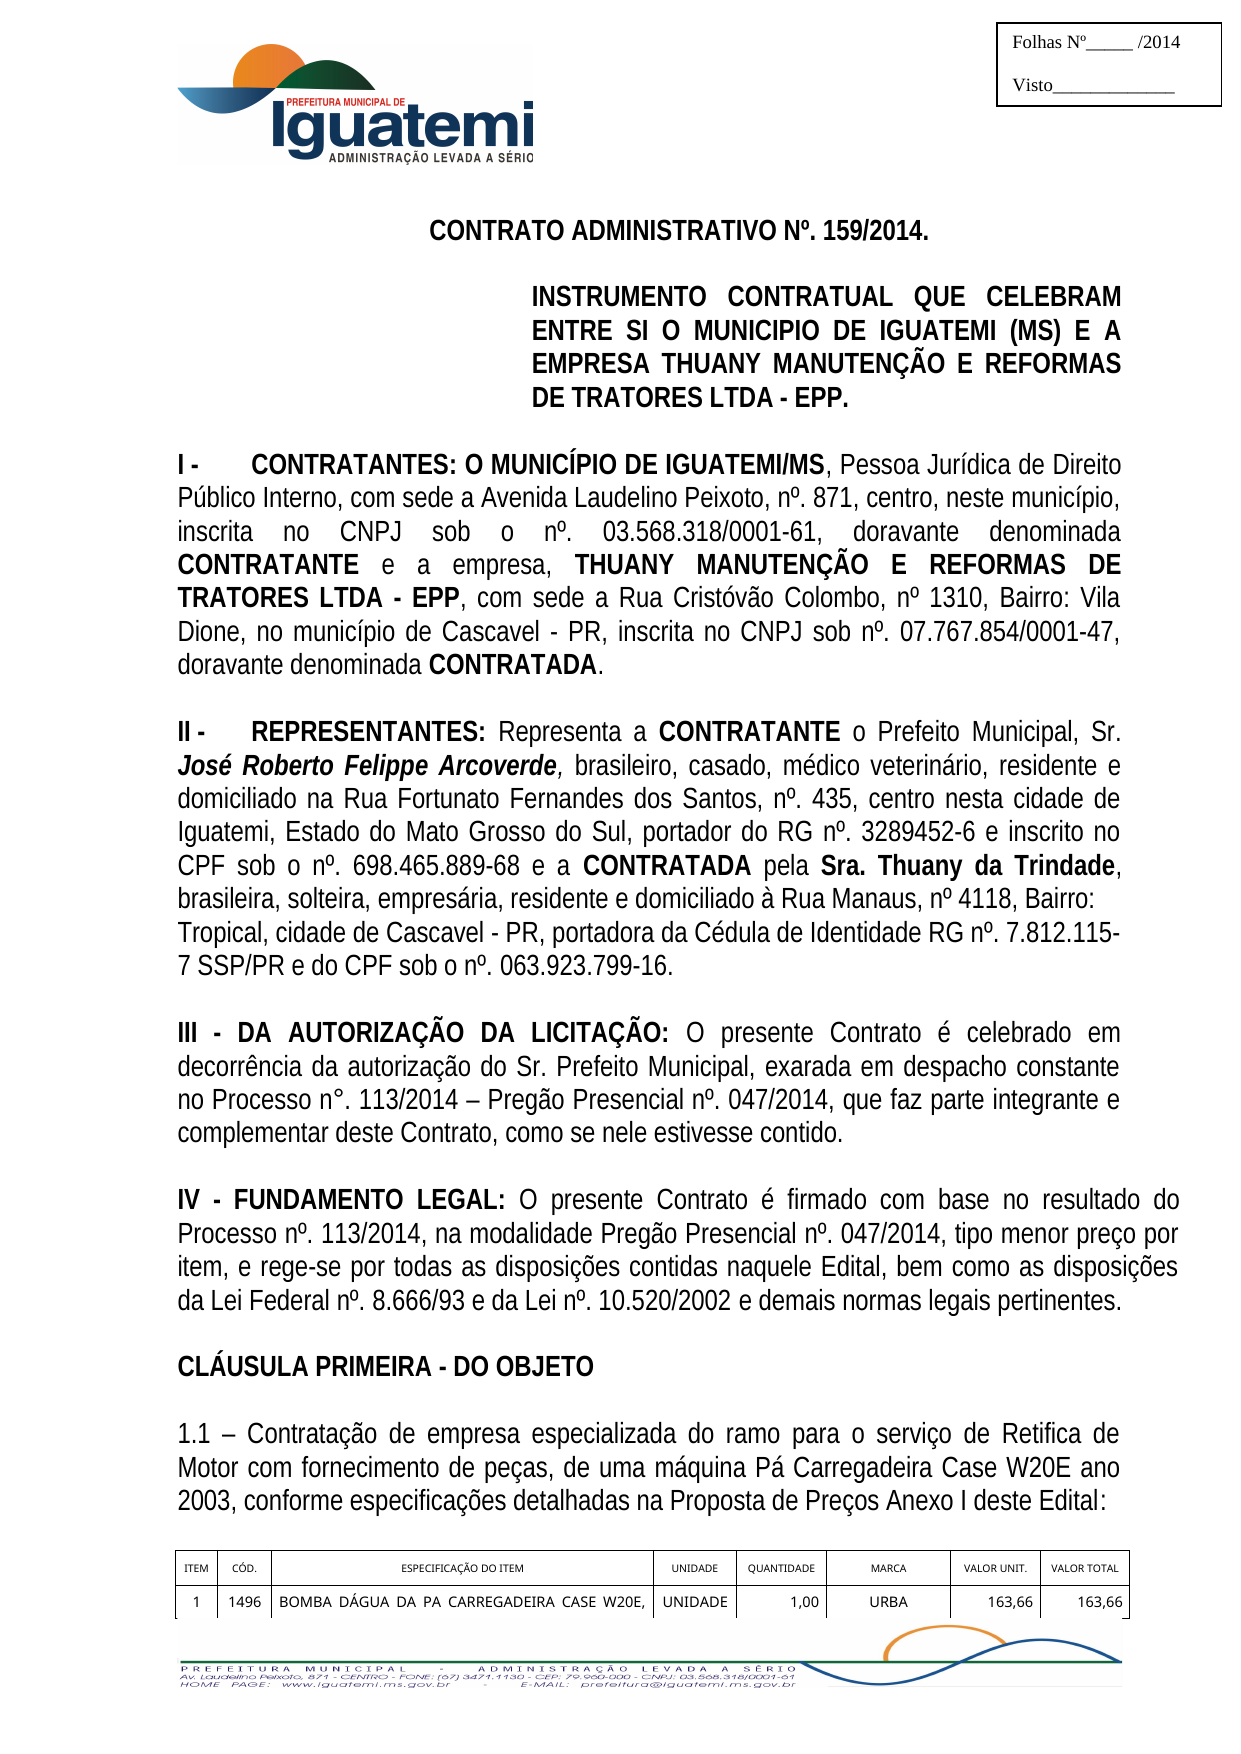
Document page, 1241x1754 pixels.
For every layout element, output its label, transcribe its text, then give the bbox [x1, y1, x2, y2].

text IV - FUNDAMENTO LEGAL: O presente Contrato é firmado com base no resultado do Processo nº. 113/2014, na modalidade Pregão Presencial nº. 047/2014, tipo menor preço por item, e rege-se por todas as disposições contidas naquele Edital, bem como as disposições da Lei Federal nº. 8.666/93 e da Lei nº. 10.520/2002 e demais normas legais pertinentes. [177, 1182, 1181, 1316]
table_cell 1,00 [737, 1586, 826, 1618]
table_header UNIDADE [654, 1551, 736, 1584]
table_header VALOR UNIT. [951, 1551, 1040, 1584]
table_cell BOMBA DÁGUA DA PA CARREGADEIRA CASE W20E, ANO 2003, MOTOR CUMMINS. [272, 1586, 653, 1618]
table_header ESPECIFICAÇÃO DO ITEM [272, 1551, 653, 1584]
text 1.1 – Contratação de empresa especializada do ramo para o serviço de Retifica de Motor com fornecimento de peças, de uma máquina Pá Carregadeira Case W20E ano 2003, conforme especificações detalhadas na Proposta de Preços Anexo I deste Edital: [177, 1416, 1122, 1517]
table_header MARCA [827, 1551, 950, 1584]
table_header VALOR TOTAL [1041, 1551, 1129, 1584]
text I - CONTRATANTES: O MUNICÍPIO DE IGUATEMI/MS, Pessoa Jurídica de Direito Público Interno, com sede a Avenida Laudelino Peixoto, nº. 871, centro, neste município, inscrita no CNPJ sob o nº. 03.568.318/0001-61, doravante denominada CONTRATANTE e a empresa, THUANY MANUTENÇÃO E REFORMAS DE TRATORES LTDA - EPP, com sede a Rua Cristóvão Colombo, nº 1310, Bairro: Vila Dione, no município de Cascavel - PR, inscrita no CNPJ sob nº. 07.767.854/0001-47, doravante denominada CONTRATADA. [177, 447, 1122, 681]
text CONTRATO ADMINISTRATIVO Nº. 159/2014. [177, 213, 1181, 246]
table_cell 163,66 [1041, 1586, 1129, 1618]
table_header ITEM [176, 1551, 217, 1584]
text II - REPRESENTANTES: Representa a CONTRATANTE o Prefeito Municipal, Sr. José Roberto Felippe Arcoverde, brasileiro, casado, médico veterinário, residente e domiciliado na Rua Fortunato Fernandes dos Santos, nº. 435, centro nesta cidade de Iguatemi, Estado do Mato Grosso do Sul, portador do RG nº. 3289452-6 e inscrito no CPF sob o nº. 698.465.889-68 e a CONTRATADA pela Sra. Thuany da Trindade, brasileira, solteira, empresária, residente e domiciliado à Rua Manaus, nº 4118, Bairro: [177, 714, 1122, 915]
table_cell 14966 [218, 1586, 271, 1618]
table_cell URBA [827, 1586, 950, 1618]
table_header CÓD. [218, 1551, 271, 1584]
picture [177, 1618, 1123, 1688]
table_cell 1 [176, 1586, 217, 1618]
table_header QUANTIDADE [737, 1551, 826, 1584]
table_cell UNIDADE [654, 1586, 736, 1618]
table_cell 163,66 [951, 1586, 1040, 1618]
text Tropical, cidade de Cascavel - PR, portadora da Cédula de Identidade RG nº. 7.812.115-7 SSP/PR e do CPF sob o nº. 063.923.799-16. [177, 915, 1122, 982]
picture [177, 44, 533, 165]
text III - DA AUTORIZAÇÃO DA LICITAÇÃO: O presente Contrato é celebrado em decorrência da autorização do Sr. Prefeito Municipal, exarada em despacho constante no Processo n°. 113/2014 – Pregão Presencial nº. 047/2014, que faz parte integrante e complementar deste Contrato, como se nele estivesse contido. [177, 1015, 1122, 1149]
text INSTRUMENTO CONTRATUAL QUE CELEBRAM ENTRE SI O MUNICIPIO DE IGUATEMI (MS) E A EMPRESA THUANY MANUTENÇÃO E REFORMAS DE TRATORES LTDA - EPP. [532, 279, 1122, 413]
text CLÁUSULA PRIMEIRA - DO OBJETO [177, 1349, 1181, 1383]
